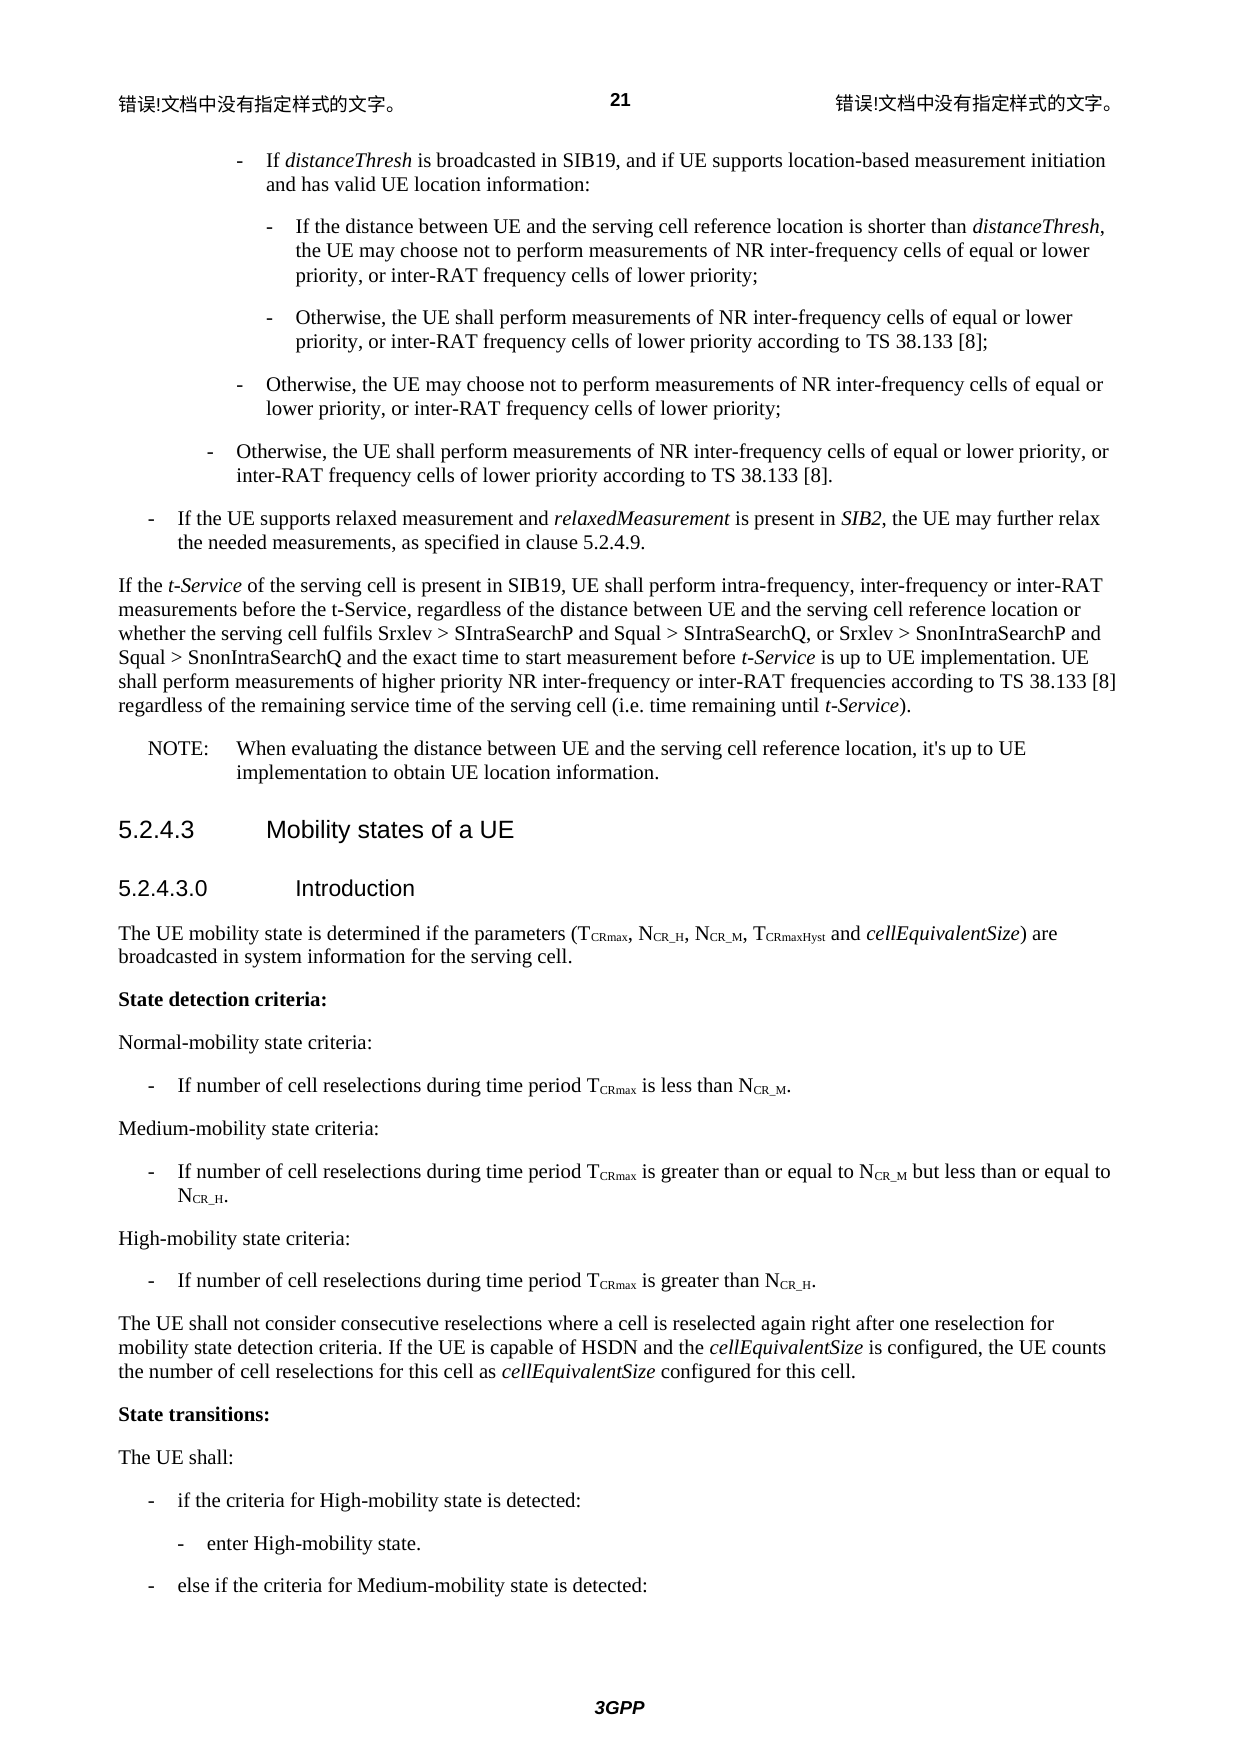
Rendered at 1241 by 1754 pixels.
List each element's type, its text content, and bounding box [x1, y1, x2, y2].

text - If the UE supports relaxed measurement and relaxedMeasurement is present in SIB2, the UE may further relax the needed measurements, as specified in clause 5.2.4.9. [148, 506, 1122, 554]
text NOTE: When evaluating the distance between UE and the serving cell reference location, it's up to UE implementation to obtain UE location information. [148, 736, 1122, 784]
text - If number of cell reselections during time period TCRmax is less than NCR_M. [148, 1073, 1122, 1097]
text - Otherwise, the UE shall perform measurements of NR inter-frequency cells of equal or lower priority, or inter-RAT frequency cells of lower priority according to TS 38.133 [8]; [266, 305, 1122, 353]
text - Otherwise, the UE shall perform measurements of NR inter-frequency cells of equal or lower priority, or inter-RAT frequency cells of lower priority according to TS 38.133 [8]. [207, 439, 1122, 487]
text - else if the criteria for Medium-mobility state is detected: [148, 1573, 1122, 1597]
text - Otherwise, the UE may choose not to perform measurements of NR inter-frequency cells of equal or lower priority, or inter-RAT frequency cells of lower priority; [236, 372, 1122, 420]
text - if the criteria for High-mobility state is detected: [148, 1488, 1122, 1512]
text - If number of cell reselections during time period TCRmax is greater than or equal to NCR_M but less than or equal to NCR_H. [148, 1158, 1122, 1207]
text State transitions: [118, 1402, 1122, 1426]
text Medium-mobility state criteria: [118, 1116, 1122, 1140]
text - If number of cell reselections during time period TCRmax is greater than NCR_H. [148, 1268, 1122, 1292]
subtitle 5.2.4.3.0 Introduction [118, 875, 1122, 902]
text The UE shall: [118, 1445, 1122, 1469]
text The UE mobility state is determined if the parameters (TCRmax, NCR_H, NCR_M, TCRmaxHyst and cellEquivalentSize) are broadcasted in system information for the serving cell. [118, 920, 1122, 968]
text - If distanceThresh is broadcasted in SIB19, and if UE supports location-based measurement initiation and has valid UE location information: [236, 147, 1122, 196]
text The UE shall not consider consecutive reselections where a cell is reselected again right after one reselection for mobility state detection criteria. If the UE is capable of HSDN and the cellEquivalentSize is configured, the UE counts the number of cell reselections for this cell as cellEquivalentSize configured for this cell. [118, 1311, 1122, 1383]
text High-mobility state criteria: [118, 1225, 1122, 1249]
text If the t-Service of the serving cell is present in SIB19, UE shall perform intra-frequency, inter-frequency or inter-RAT measurements before the t-Service, regardless of the distance between UE and the serving cell reference location or whether the serving cell fulfils Srxlev > SIntraSearchP and Squal > SIntraSearchQ, or Srxlev > SnonIntraSearchP and Squal > SnonIntraSearchQ and the exact time to start measurement before t-Service is up to UE implementation. UE shall perform measurements of higher priority NR inter-frequency or inter-RAT frequencies according to TS 38.133 [8] regardless of the remaining service time of the serving cell (i.e. time remaining until t-Service). [118, 573, 1122, 717]
text - enter High-mobility state. [177, 1530, 1122, 1554]
text Normal-mobility state criteria: [118, 1030, 1122, 1054]
text State detection criteria: [118, 987, 1122, 1011]
text - If the distance between UE and the serving cell reference location is shorter than distanceThresh, the UE may choose not to perform measurements of NR inter-frequency cells of equal or lower priority, or inter-RAT frequency cells of lower priority; [266, 214, 1122, 287]
subtitle 5.2.4.3 Mobility states of a UE [118, 815, 1122, 844]
